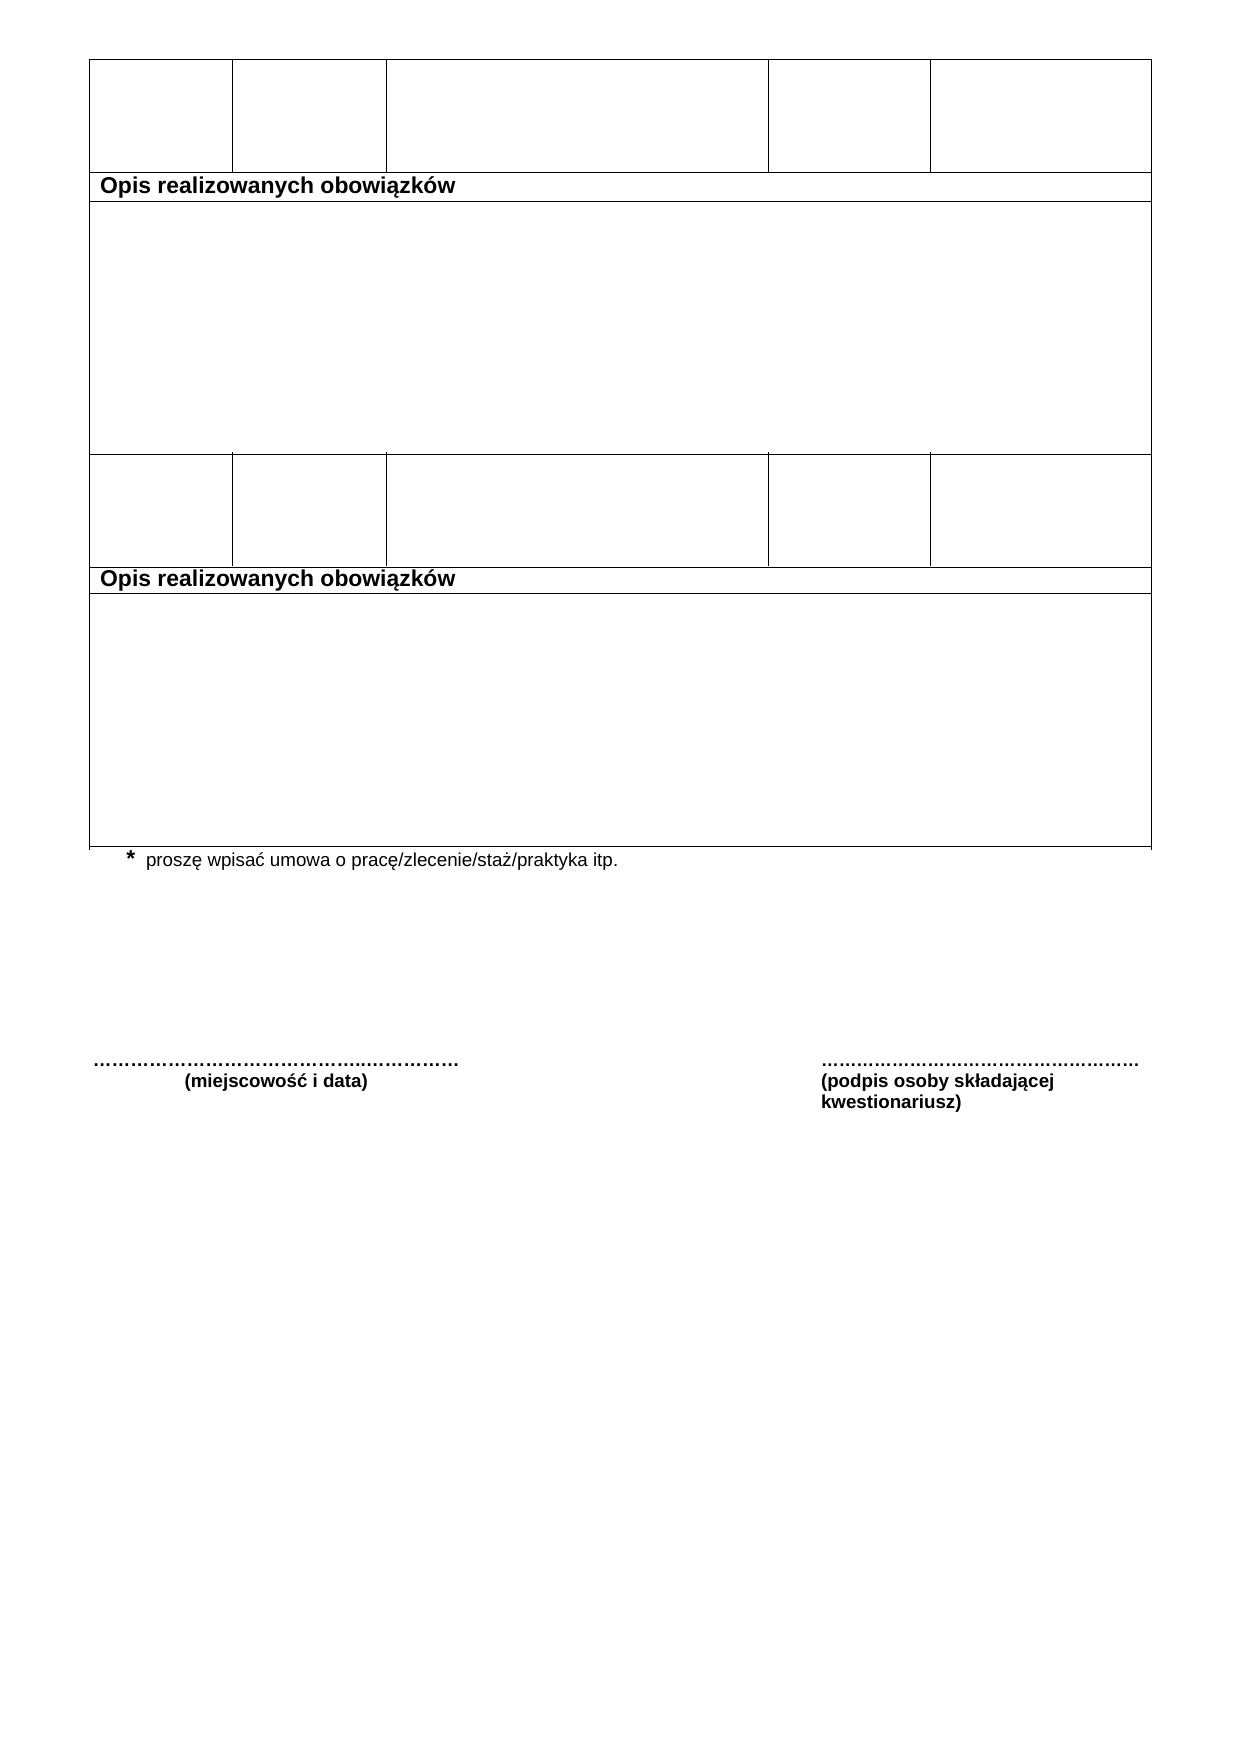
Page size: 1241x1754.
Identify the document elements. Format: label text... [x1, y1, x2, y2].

text (podpis osoby składającej kwestionariusz) [821, 1070, 1152, 1113]
text ……………………………………..…………… [89, 1048, 463, 1070]
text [100, 172, 1152, 198]
text (miejscowość i data) [89, 1070, 463, 1091]
list proszę wpisać umowa o pracę/zlecenie/staż/praktyka itp. [126, 845, 1152, 871]
text ……………………………………………… [821, 1050, 1152, 1070]
text Opis realizowanych obowiązków [100, 565, 1152, 592]
